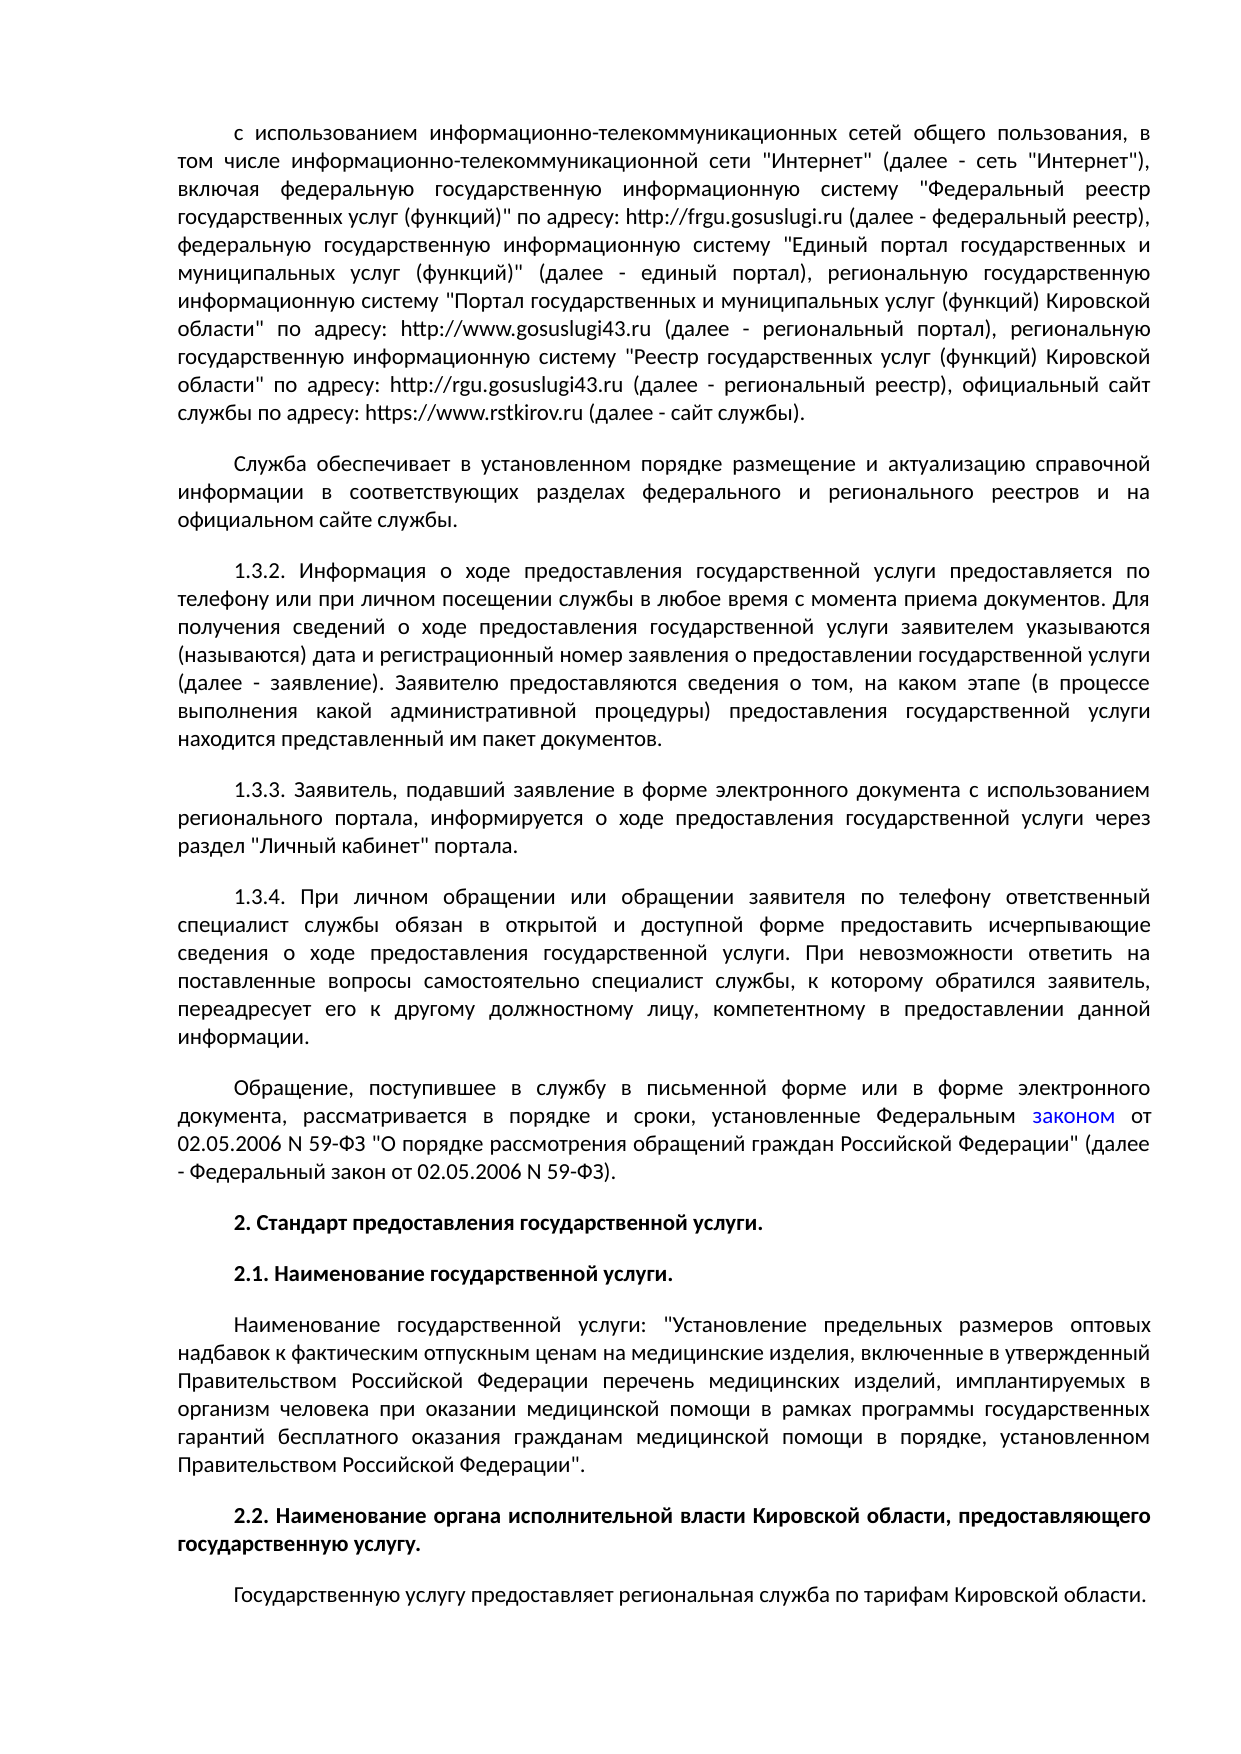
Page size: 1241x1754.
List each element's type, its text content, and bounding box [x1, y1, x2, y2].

text 1.3.3. Заявитель, подавший заявление в форме электронного документа с использованием регионального портала, информируется о ходе предоставления государственной услуги через раздел "Личный кабинет" портала. [177, 775, 1152, 859]
text 1.3.2. Информация о ходе предоставления государственной услуги предоставляется по телефону или при личном посещении службы в любое время с момента приема документов. Для получения сведений о ходе предоставления государственной услуги заявителем указываются (называются) дата и регистрационный номер заявления о предоставлении государственной услуги (далее - заявление). Заявителю предоставляются сведения о том, на каком этапе (в процессе выполнения какой административной процедуры) предоставления государственной услуги находится представленный им пакет документов. [177, 556, 1152, 752]
text 1.3.4. При личном обращении или обращении заявителя по телефону ответственный специалист службы обязан в открытой и доступной форме предоставить исчерпывающие сведения о ходе предоставления государственной услуги. При невозможности ответить на поставленные вопросы самостоятельно специалист службы, к которому обратился заявитель, переадресует его к другому должностному лицу, компетентному в предоставлении данной информации. [177, 882, 1152, 1050]
text Обращение, поступившее в службу в письменной форме или в форме электронного документа, рассматривается в порядке и сроки, установленные Федеральным законом от 02.05.2006 N 59-ФЗ "О порядке рассмотрения обращений граждан Российской Федерации" (далее - Федеральный закон от 02.05.2006 N 59-ФЗ). [177, 1073, 1152, 1185]
text Государственную услугу предоставляет региональная служба по тарифам Кировской области. [177, 1580, 1152, 1608]
text Наименование государственной услуги: "Установление предельных размеров оптовых надбавок к фактическим отпускным ценам на медицинские изделия, включенные в утвержденный Правительством Российской Федерации перечень медицинских изделий, имплантируемых в организм человека при оказании медицинской помощи в рамках программы государственных гарантий бесплатного оказания гражданам медицинской помощи в порядке, установленном Правительством Российской Федерации". [177, 1310, 1152, 1478]
text Служба обеспечивает в установленном порядке размещение и актуализацию справочной информации в соответствующих разделах федерального и регионального реестров и на официальном сайте службы. [177, 449, 1152, 533]
title 2. Стандарт предоставления государственной услуги. [177, 1208, 1152, 1236]
title 2.2. Наименование органа исполнительной власти Кировской области, предоставляющего государственную услугу. [177, 1501, 1152, 1557]
text с использованием информационно-телекоммуникационных сетей общего пользования, в том числе информационно-телекоммуникационной сети "Интернет" (далее - сеть "Интернет"), включая федеральную государственную информационную систему "Федеральный реестр государственных услуг (функций)" по адресу: http://frgu.gosuslugi.ru (далее - федеральный реестр), федеральную государственную информационную систему "Единый портал государственных и муниципальных услуг (функций)" (далее - единый портал), региональную государственную информационную систему "Портал государственных и муниципальных услуг (функций) Кировской области" по адресу: http://www.gosuslugi43.ru (далее - региональный портал), региональную государственную информационную систему "Реестр государственных услуг (функций) Кировской области" по адресу: http://rgu.gosuslugi43.ru (далее - региональный реестр), официальный сайт службы по адресу: https://www.rstkirov.ru (далее - сайт службы). [177, 118, 1152, 426]
title 2.1. Наименование государственной услуги. [177, 1259, 1152, 1287]
